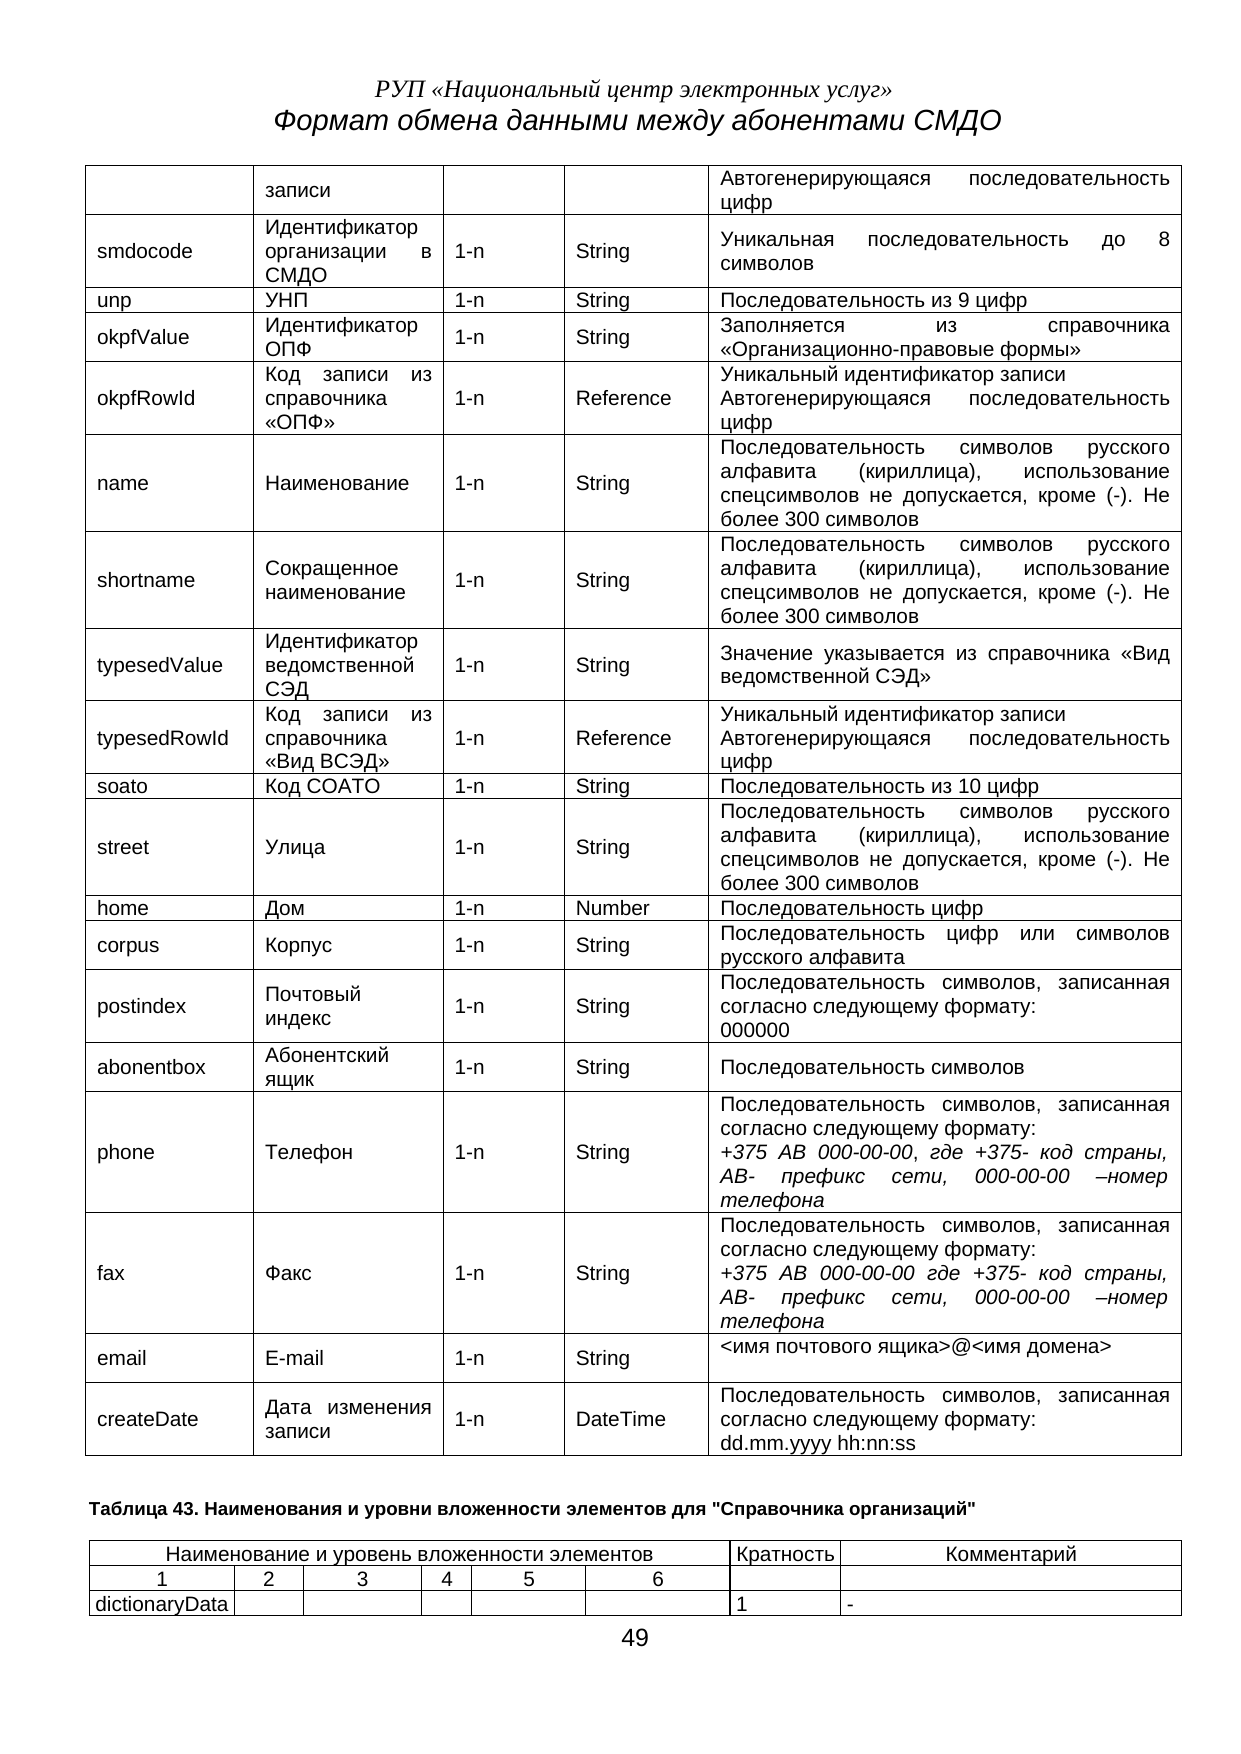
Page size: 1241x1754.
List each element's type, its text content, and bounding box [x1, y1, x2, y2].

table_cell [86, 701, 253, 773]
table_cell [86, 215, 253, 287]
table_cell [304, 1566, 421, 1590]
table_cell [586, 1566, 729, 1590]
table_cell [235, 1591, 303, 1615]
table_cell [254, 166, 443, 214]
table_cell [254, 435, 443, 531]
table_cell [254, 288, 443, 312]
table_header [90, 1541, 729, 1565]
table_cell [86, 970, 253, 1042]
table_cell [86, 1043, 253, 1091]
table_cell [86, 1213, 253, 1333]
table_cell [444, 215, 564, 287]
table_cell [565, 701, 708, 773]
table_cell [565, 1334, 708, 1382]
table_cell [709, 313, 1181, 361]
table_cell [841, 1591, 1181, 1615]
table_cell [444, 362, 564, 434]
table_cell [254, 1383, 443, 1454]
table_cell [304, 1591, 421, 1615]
text Таблица 43. Наименования и уровни вложенности элементов для "Справочника организаций" [89, 1498, 1181, 1519]
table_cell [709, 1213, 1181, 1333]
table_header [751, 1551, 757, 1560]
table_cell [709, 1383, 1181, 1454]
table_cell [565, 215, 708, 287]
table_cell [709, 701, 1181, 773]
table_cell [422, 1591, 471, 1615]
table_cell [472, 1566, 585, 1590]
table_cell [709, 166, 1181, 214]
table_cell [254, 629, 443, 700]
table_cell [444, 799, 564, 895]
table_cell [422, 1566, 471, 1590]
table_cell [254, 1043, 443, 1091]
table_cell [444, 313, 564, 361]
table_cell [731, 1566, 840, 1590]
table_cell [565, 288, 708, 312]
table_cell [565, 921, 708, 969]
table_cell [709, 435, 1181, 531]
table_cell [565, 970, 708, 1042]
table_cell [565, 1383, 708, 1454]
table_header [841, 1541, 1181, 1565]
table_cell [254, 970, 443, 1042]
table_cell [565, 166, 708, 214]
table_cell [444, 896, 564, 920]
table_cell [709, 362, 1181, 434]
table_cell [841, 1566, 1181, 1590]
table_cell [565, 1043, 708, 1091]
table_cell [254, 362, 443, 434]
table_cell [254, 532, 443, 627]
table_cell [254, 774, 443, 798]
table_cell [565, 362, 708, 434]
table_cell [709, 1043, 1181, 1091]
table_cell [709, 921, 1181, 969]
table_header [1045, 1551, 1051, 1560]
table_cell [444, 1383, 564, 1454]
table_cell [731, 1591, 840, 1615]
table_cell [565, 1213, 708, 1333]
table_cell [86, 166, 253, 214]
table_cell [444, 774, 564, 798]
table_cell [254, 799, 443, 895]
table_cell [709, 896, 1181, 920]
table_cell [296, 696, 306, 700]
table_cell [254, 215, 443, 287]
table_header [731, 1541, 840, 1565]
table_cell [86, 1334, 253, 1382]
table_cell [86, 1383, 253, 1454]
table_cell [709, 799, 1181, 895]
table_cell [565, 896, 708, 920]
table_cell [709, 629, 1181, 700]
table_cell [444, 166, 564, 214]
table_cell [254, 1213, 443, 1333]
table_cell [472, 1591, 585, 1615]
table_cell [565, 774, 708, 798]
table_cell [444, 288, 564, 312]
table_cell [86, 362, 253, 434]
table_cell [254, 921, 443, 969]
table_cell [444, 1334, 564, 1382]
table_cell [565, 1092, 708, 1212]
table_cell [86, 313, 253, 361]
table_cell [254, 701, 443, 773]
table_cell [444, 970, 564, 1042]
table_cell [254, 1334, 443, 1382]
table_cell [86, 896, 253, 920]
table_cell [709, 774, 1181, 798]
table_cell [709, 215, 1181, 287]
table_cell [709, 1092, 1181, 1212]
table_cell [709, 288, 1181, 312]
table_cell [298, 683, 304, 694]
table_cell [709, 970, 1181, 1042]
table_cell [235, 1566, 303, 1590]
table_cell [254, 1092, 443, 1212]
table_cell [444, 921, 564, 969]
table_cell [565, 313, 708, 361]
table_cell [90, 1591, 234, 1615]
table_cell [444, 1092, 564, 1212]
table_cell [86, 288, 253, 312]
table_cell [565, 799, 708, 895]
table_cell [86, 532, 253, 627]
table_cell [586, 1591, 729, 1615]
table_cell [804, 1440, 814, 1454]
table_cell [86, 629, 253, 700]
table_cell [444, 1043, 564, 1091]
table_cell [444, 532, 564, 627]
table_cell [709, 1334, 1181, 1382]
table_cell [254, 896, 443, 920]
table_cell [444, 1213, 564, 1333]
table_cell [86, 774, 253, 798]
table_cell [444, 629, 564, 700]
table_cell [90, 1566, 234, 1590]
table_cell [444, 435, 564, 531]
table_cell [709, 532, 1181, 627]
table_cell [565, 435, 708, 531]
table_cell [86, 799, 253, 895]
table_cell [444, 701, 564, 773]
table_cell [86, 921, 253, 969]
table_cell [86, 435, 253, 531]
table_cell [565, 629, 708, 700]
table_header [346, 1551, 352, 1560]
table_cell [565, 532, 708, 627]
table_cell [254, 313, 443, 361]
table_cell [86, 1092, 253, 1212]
